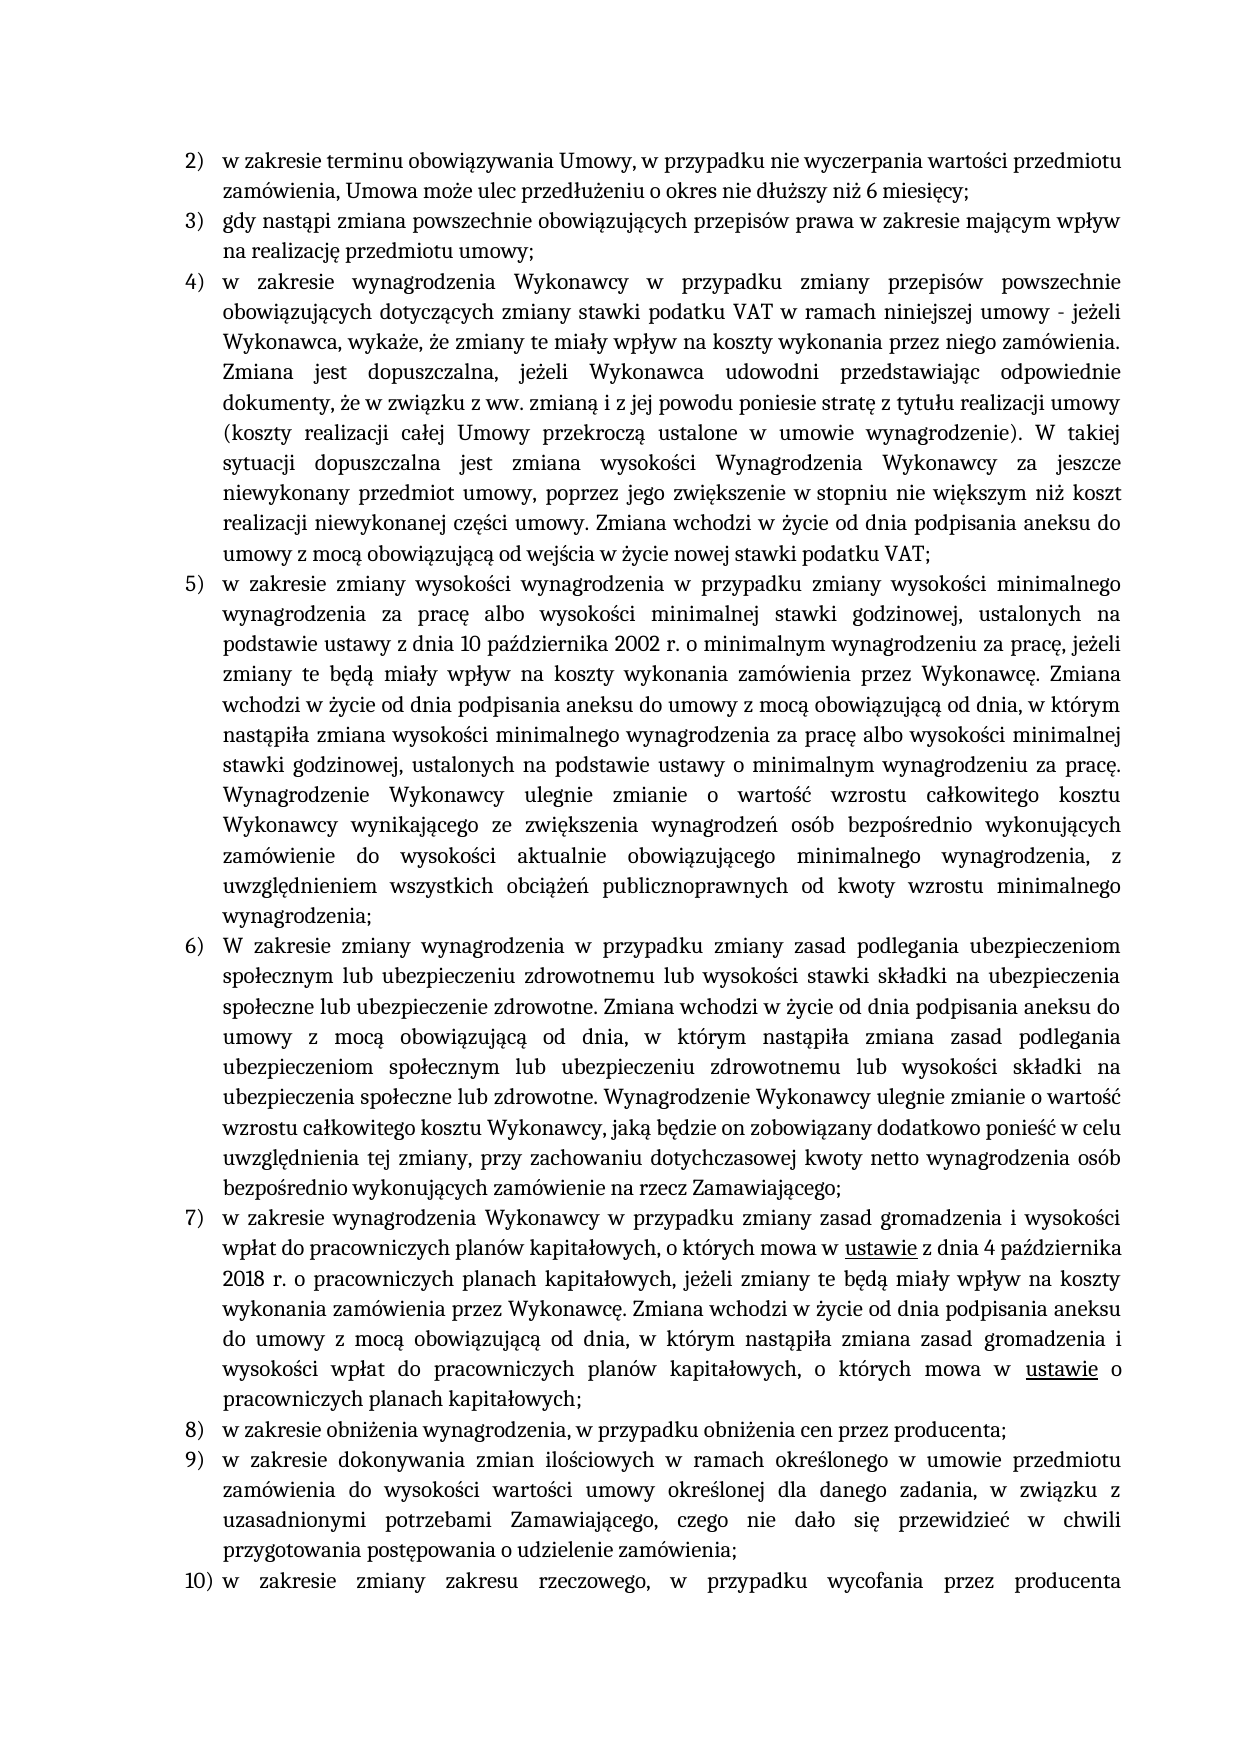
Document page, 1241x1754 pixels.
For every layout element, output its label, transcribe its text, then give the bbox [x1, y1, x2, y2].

list gdy nastąpi zmiana powszechnie obowiązujących przepisów prawa w zakresie mającym wpływ na realizację przedmiotu umowy; [185, 208, 1122, 265]
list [185, 1567, 1122, 1594]
list w zakresie terminu obowiązywania Umowy, w przypadku nie wyczerpania wartości przedmiotu zamówienia, Umowa może ulec przedłużeniu o okres nie dłuższy niż 6 miesięcy; [185, 148, 1122, 204]
list w zakresie obniżenia wynagrodzenia, w przypadku obniżenia cen przez producenta; [185, 1416, 1122, 1443]
list w zakresie wynagrodzenia Wykonawcy w przypadku zmiany przepisów powszechnie obowiązujących dotyczących zmiany stawki podatku VAT w ramach niniejszej umowy - jeżeli Wykonawca, wykaże, że zmiany te miały wpływ na koszty wykonania przez niego zamówienia. Zmiana jest dopuszczalna, jeżeli Wykonawca udowodni przedstawiając odpowiednie dokumenty, że w związku z ww. zmianą i z jej powodu poniesie stratę z tytułu realizacji umowy (koszty realizacji całej Umowy przekroczą ustalone w umowie wynagrodzenie). W takiej sytuacji dopuszczalna jest zmiana wysokości Wynagrodzenia Wykonawcy za jeszcze niewykonany przedmiot umowy, poprzez jego zwiększenie w stopniu nie większym niż koszt realizacji niewykonanej części umowy. Zmiana wchodzi w życie od dnia podpisania aneksu do umowy z mocą obowiązującą od wejścia w życie nowej stawki podatku VAT; [185, 268, 1122, 567]
list W zakresie zmiany wynagrodzenia w przypadku zmiany zasad podlegania ubezpieczeniom społecznym lub ubezpieczeniu zdrowotnemu lub wysokości stawki składki na ubezpieczenia społeczne lub ubezpieczenie zdrowotne. Zmiana wchodzi w życie od dnia podpisania aneksu do umowy z mocą obowiązującą od dnia, w którym nastąpiła zmiana zasad podlegania ubezpieczeniom społecznym lub ubezpieczeniu zdrowotnemu lub wysokości składki na ubezpieczenia społeczne lub zdrowotne. Wynagrodzenie Wykonawcy ulegnie zmianie o wartość wzrostu całkowitego kosztu Wykonawcy, jaką będzie on zobowiązany dodatkowo ponieść w celu uwzględnienia tej zmiany, przy zachowaniu dotychczasowej kwoty netto wynagrodzenia osób bezpośrednio wykonujących zamówienie na rzecz Zamawiającego; [185, 933, 1122, 1201]
list w zakresie dokonywania zmian ilościowych w ramach określonego w umowie przedmiotu zamówienia do wysokości wartości umowy określonej dla danego zadania, w związku z uzasadnionymi potrzebami Zamawiającego, czego nie dało się przewidzieć w chwili przygotowania postępowania o udzielenie zamówienia; [185, 1447, 1122, 1564]
list w zakresie wynagrodzenia Wykonawcy w przypadku zmiany zasad gromadzenia i wysokości wpłat do pracowniczych planów kapitałowych, o których mowa w ustawie z dnia 4 października 2018 r. o pracowniczych planach kapitałowych, jeżeli zmiany te będą miały wpływ na koszty wykonania zamówienia przez Wykonawcę. Zmiana wchodzi w życie od dnia podpisania aneksu do umowy z mocą obowiązującą od dnia, w którym nastąpiła zmiana zasad gromadzenia i wysokości wpłat do pracowniczych planów kapitałowych, o których mowa w ustawie o pracowniczych planach kapitałowych; [185, 1205, 1122, 1413]
list w zakresie zmiany wysokości wynagrodzenia w przypadku zmiany wysokości minimalnego wynagrodzenia za pracę albo wysokości minimalnej stawki godzinowej, ustalonych na podstawie ustawy z dnia 10 października 2002 r. o minimalnym wynagrodzeniu za pracę, jeżeli zmiany te będą miały wpływ na koszty wykonania zamówienia przez Wykonawcę. Zmiana wchodzi w życie od dnia podpisania aneksu do umowy z mocą obowiązującą od dnia, w którym nastąpiła zmiana wysokości minimalnego wynagrodzenia za pracę albo wysokości minimalnej stawki godzinowej, ustalonych na podstawie ustawy o minimalnym wynagrodzeniu za pracę. Wynagrodzenie Wykonawcy ulegnie zmianie o wartość wzrostu całkowitego kosztu Wykonawcy wynikającego ze zwiększenia wynagrodzeń osób bezpośrednio wykonujących zamówienie do wysokości aktualnie obowiązującego minimalnego wynagrodzenia, z uwzględnieniem wszystkich obciążeń publicznoprawnych od kwoty wzrostu minimalnego wynagrodzenia; [185, 571, 1122, 929]
